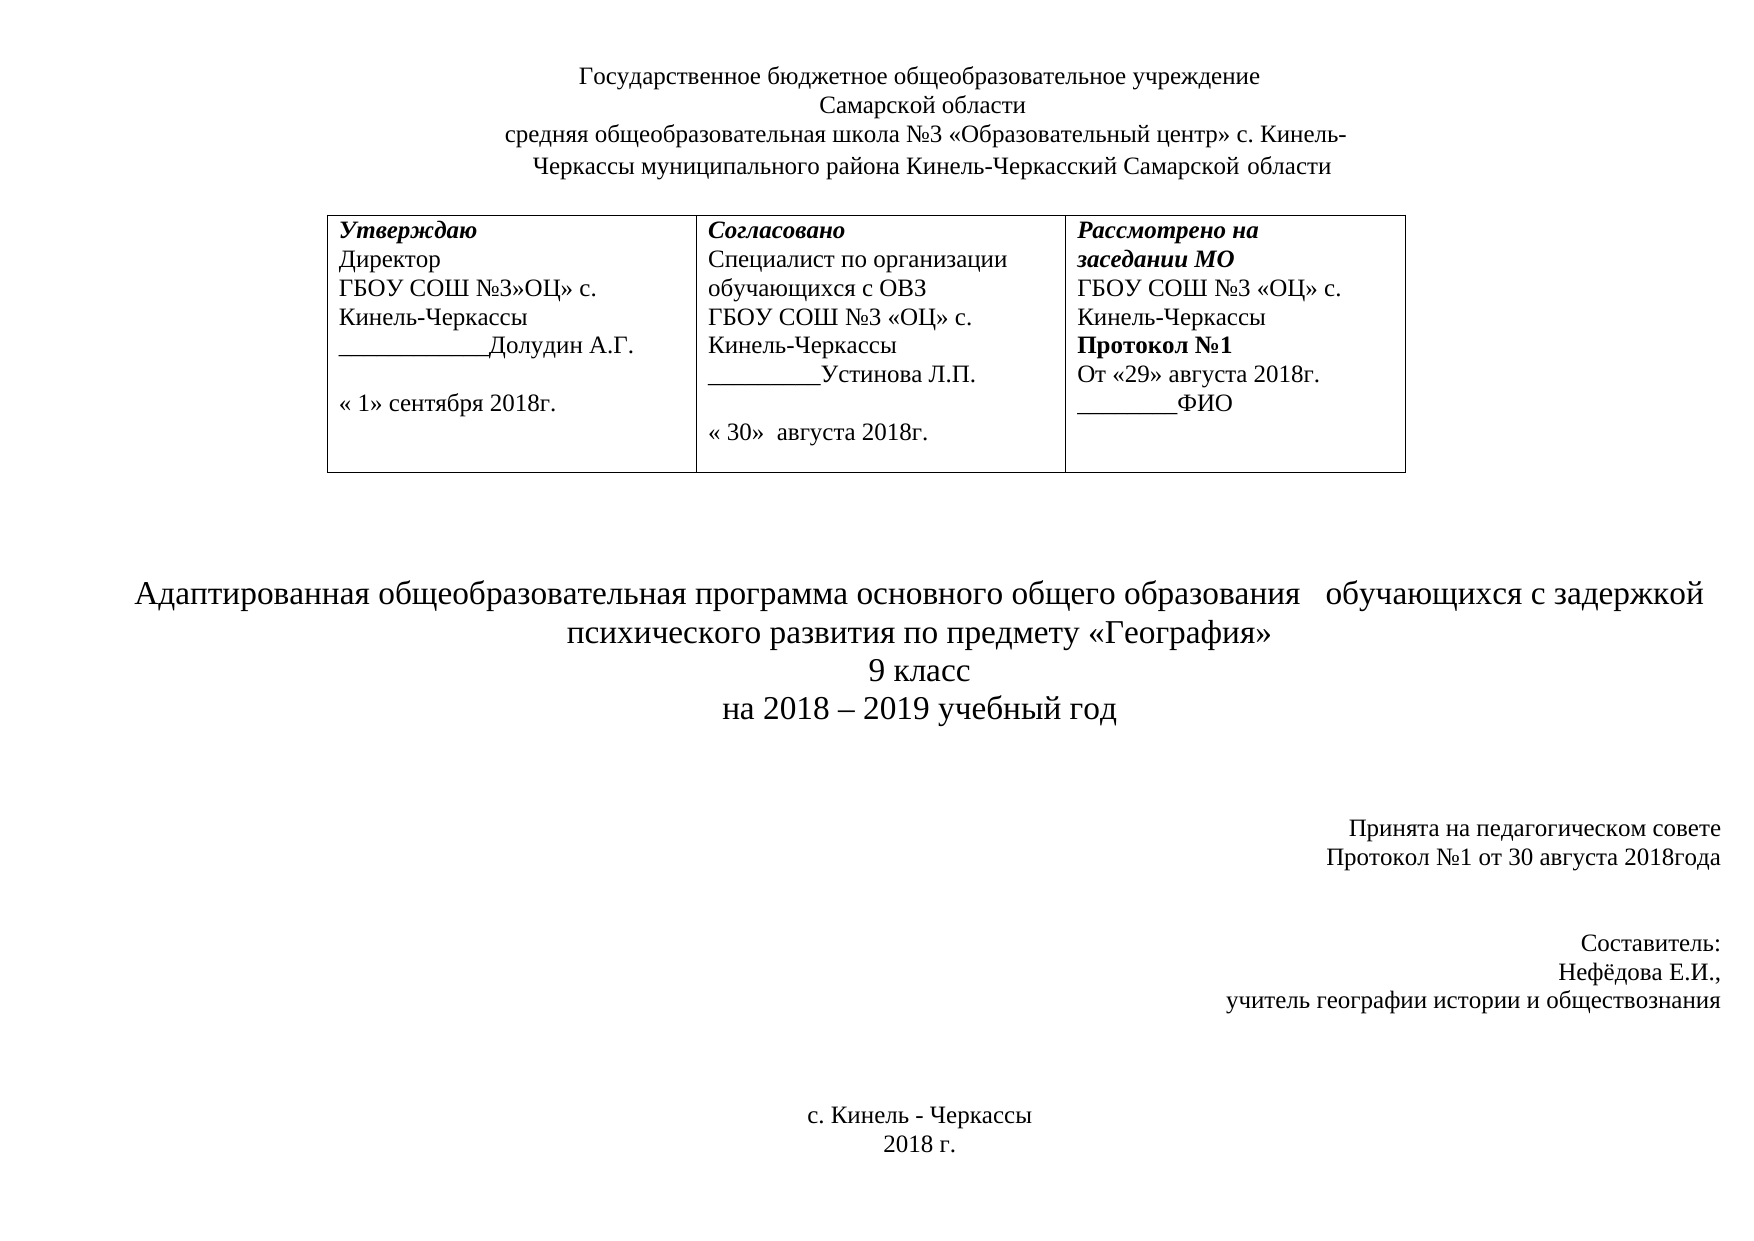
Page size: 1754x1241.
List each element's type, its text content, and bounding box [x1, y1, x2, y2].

text Адаптированная общеобразовательная программа основного общего образования обучающихся с задержкой психического развития по предмету «География» [118, 573, 1721, 650]
text учитель географии истории и обществознания [118, 986, 1721, 1014]
table_header Согласовано Специалист по организации обучающихся с ОВЗ ГБОУ СОШ №3 «ОЦ» с. Кинель-Черкассы _________Устинова Л.П. « 30» августа 2018г. [697, 216, 1065, 472]
text Нефёдова Е.И., [118, 957, 1721, 986]
text на 2018 – 2019 учебный год [118, 688, 1721, 727]
text Самарской области средняя общеобразовательная школа №3 «Образовательный центр» с. Кинель- Черкассы муниципального района Кинель-Черкасский Самарской области [118, 90, 1721, 181]
text Протокол №1 от 30 августа 2018года [118, 842, 1721, 871]
text 2018 г. [118, 1129, 1721, 1158]
table_header Утверждаю Директор ГБОУ СОШ №3»ОЦ» с. Кинель-Черкассы ____________Долудин А.Г. « 1» сентября 2018г. [328, 216, 696, 472]
text Принята на педагогическом совете [118, 813, 1721, 842]
text с. Кинель - Черкассы [118, 1101, 1721, 1129]
table_header Рассмотрено на заседании МО ГБОУ СОШ №3 «ОЦ» с. Кинель-Черкассы Протокол №1 От «29» августа 2018г. ________ФИО [1066, 216, 1405, 472]
text Составитель: [118, 928, 1721, 957]
text Государственное бюджетное общеобразовательное учреждение [118, 61, 1721, 90]
text 9 класс [118, 650, 1721, 688]
